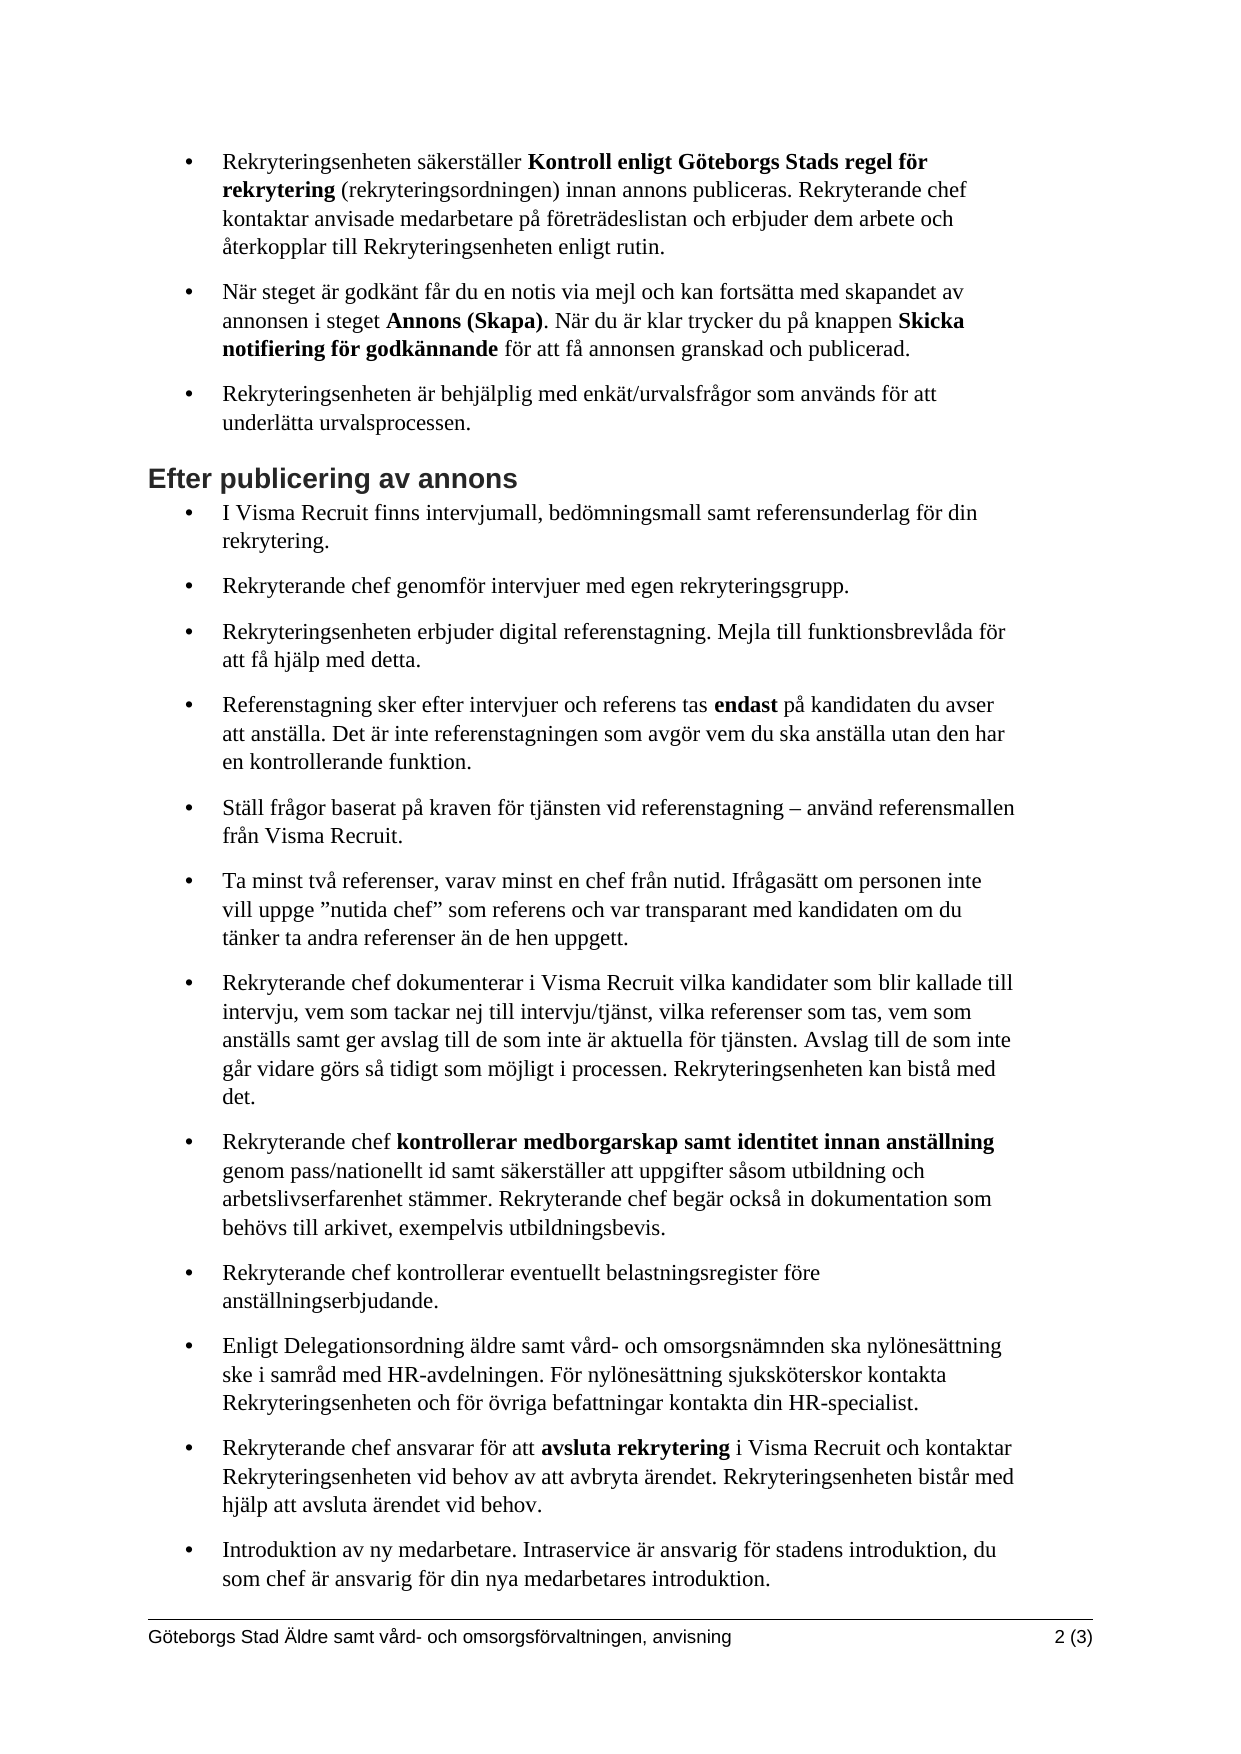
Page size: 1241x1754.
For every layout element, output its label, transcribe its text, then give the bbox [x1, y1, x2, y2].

subtitle Efter publicering av annons [148, 462, 1019, 495]
list Introduktion av ny medarbetare. Intraservice är ansvarig för stadens introduktion, du som chef är ansvarig för din nya medarbetares introduktion. [185, 1536, 1019, 1591]
list Rekryterande chef genomför intervjuer med egen rekryteringsgrupp. [185, 572, 1019, 599]
list Ställ frågor baserat på kraven för tjänsten vid referenstagning – använd referensmallen från Visma Recruit. [185, 793, 1019, 848]
list I Visma Recruit finns intervjumall, bedömningsmall samt referensunderlag för din rekrytering. [185, 499, 1019, 554]
list Rekryterande chef kontrollerar eventuellt belastningsregister före anställningserbjudande. [185, 1259, 1019, 1313]
list Ta minst två referenser, varav minst en chef från nutid. Ifrågasätt om personen inte vill uppge ”nutida chef” som referens och var transparant med kandidaten om du tänker ta andra referenser än de hen uppgett. [185, 867, 1019, 950]
list Rekryteringsenheten säkerställer Kontroll enligt Göteborgs Stads regel för rekrytering (rekryteringsordningen) innan annons publiceras. Rekryterande chef kontaktar anvisade medarbetare på företrädeslistan och erbjuder dem arbete och återkopplar till Rekryteringsenheten enligt rutin. [185, 148, 1019, 259]
list Rekryteringsenheten erbjuder digital referenstagning. Mejla till funktionsbrevlåda för att få hjälp med detta. [185, 618, 1019, 673]
list Rekryterande chef ansvarar för att avsluta rekrytering i Visma Recruit och kontaktar Rekryteringsenheten vid behov av att avbryta ärendet. Rekryteringsenheten bistår med hjälp att avsluta ärendet vid behov. [185, 1434, 1019, 1518]
list Rekryteringsenheten är behjälplig med enkät/urvalsfrågor som används för att underlätta urvalsprocessen. [185, 380, 1019, 435]
list Enligt Delegationsordning äldre samt vård- och omsorgsnämnden ska nylönesättning ske i samråd med HR-avdelningen. För nylönesättning sjuksköterskor kontakta Rekryteringsenheten och för övriga befattningar kontakta din HR-specialist. [185, 1332, 1019, 1416]
list Rekryterande chef dokumenterar i Visma Recruit vilka kandidater som blir kallade till intervju, vem som tackar nej till intervju/tjänst, vilka referenser som tas, vem som anställs samt ger avslag till de som inte är aktuella för tjänsten. Avslag till de som inte går vidare görs så tidigt som möjligt i processen. Rekryteringsenheten kan bistå med det. [185, 969, 1019, 1109]
list Referenstagning sker efter intervjuer och referens tas endast på kandidaten du avser att anställa. Det är inte referenstagningen som avgör vem du ska anställa utan den har en kontrollerande funktion. [185, 691, 1019, 775]
list När steget är godkänt får du en notis via mejl och kan fortsätta med skapandet av annonsen i steget Annons (Skapa). När du är klar trycker du på knappen Skicka notifiering för godkännande för att få annonsen granskad och publicerad. [185, 278, 1019, 362]
list Rekryterande chef kontrollerar medborgarskap samt identitet innan anställning genom pass/nationellt id samt säkerställer att uppgifter såsom utbildning och arbetslivserfarenhet stämmer. Rekryterande chef begär också in dokumentation som behövs till arkivet, exempelvis utbildningsbevis. [185, 1128, 1019, 1240]
